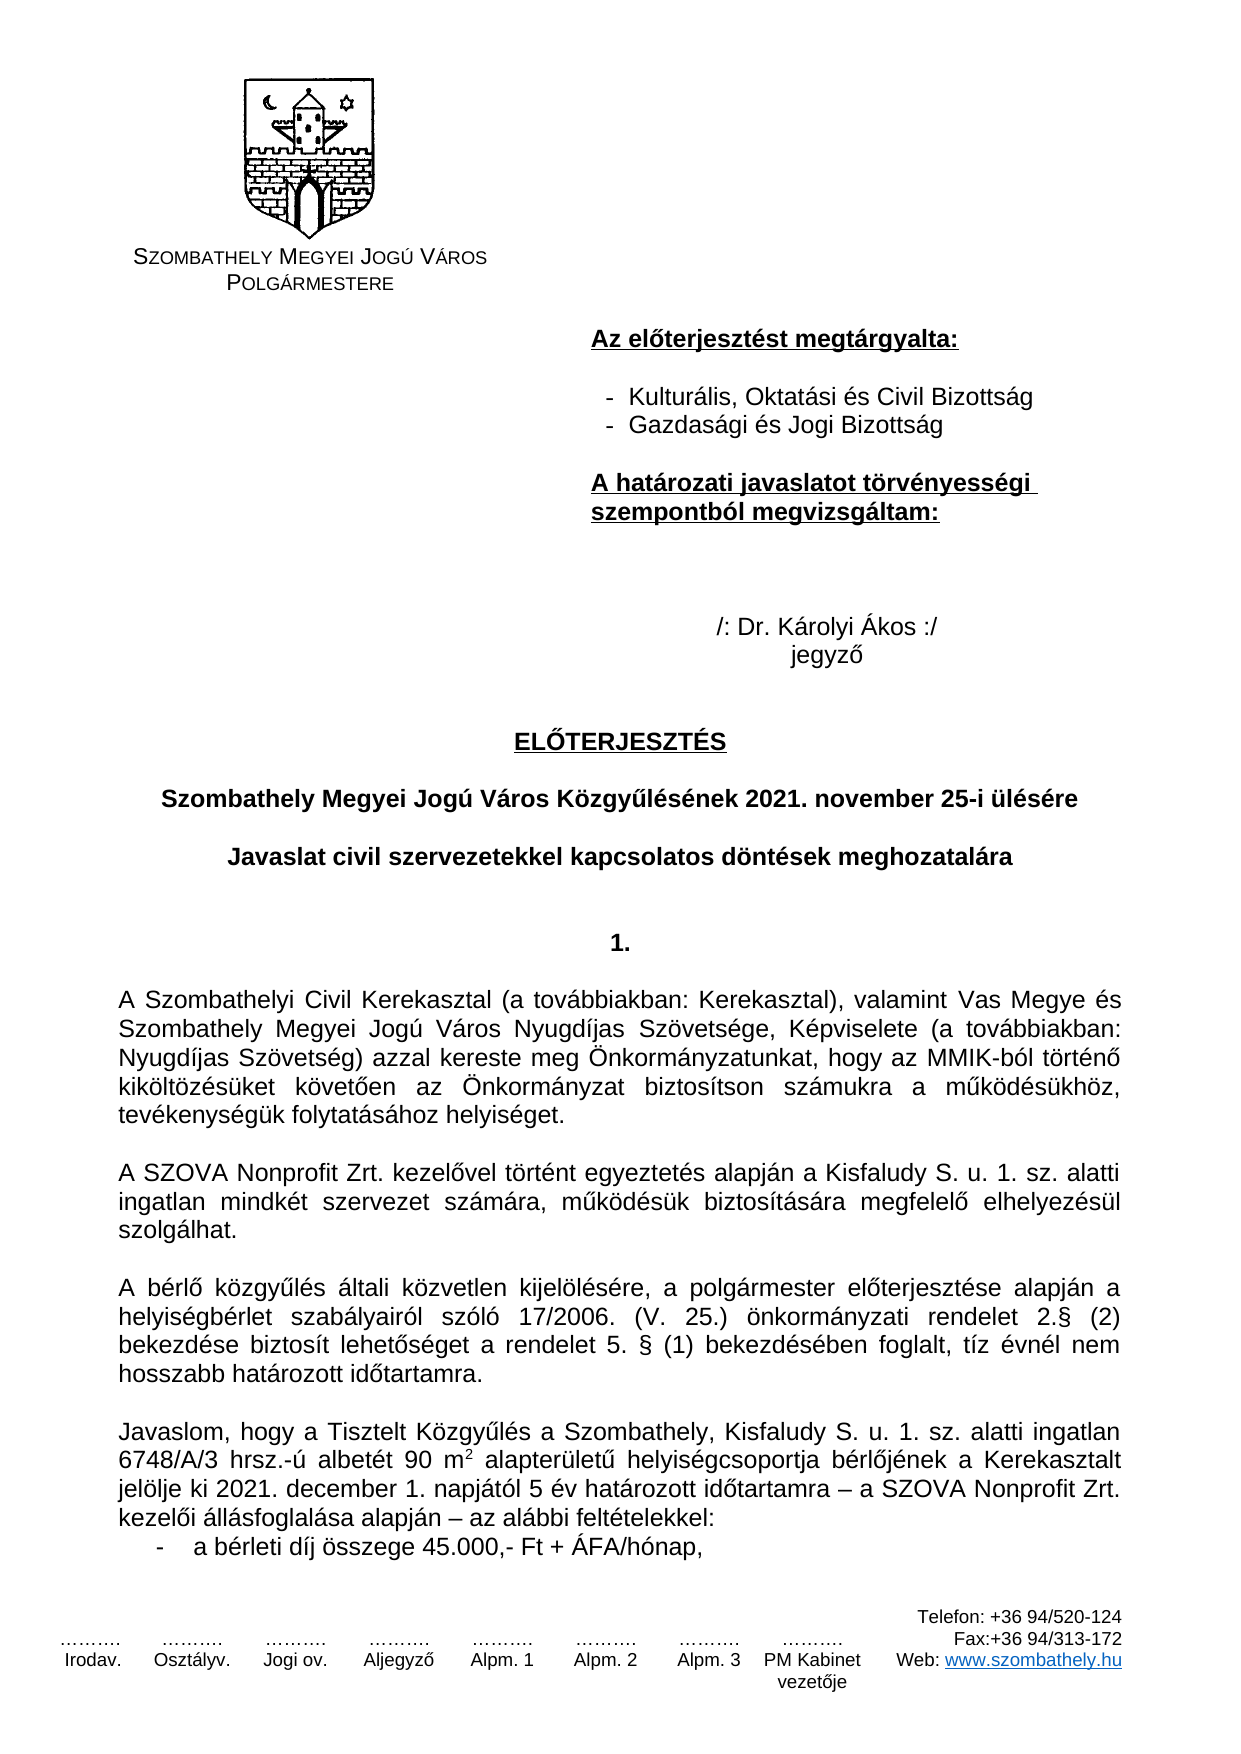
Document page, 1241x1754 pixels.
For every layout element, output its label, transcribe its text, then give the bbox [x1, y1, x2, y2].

picture [239, 73, 381, 243]
text A bérlő közgyűlés általi közvetlen kijelölésére, a polgármester előterjesztése alapján a helyiségbérlet szabályairól szóló 17/2006. (V. 25.) önkormányzati rendelet 2.§ (2) bekezdése biztosít lehetőséget a rendelet 5. § (1) bekezdésében foglalt, tíz évnél nem hosszabb határozott időtartamra. [118, 1273, 1122, 1388]
text Javaslat civil szervezetekkel kapcsolatos döntések meghozatalára [118, 842, 1122, 871]
text ELŐTERJESZTÉS [118, 727, 1122, 756]
text Szombathely Megyei Jogú Város Közgyűlésének 2021. november 25-i ülésére [118, 784, 1122, 813]
list a bérleti díj összege 45.000,- Ft + ÁFA/hónap, [156, 1532, 1122, 1561]
text A Szombathelyi Civil Kerekasztal (a továbbiakban: Kerekasztal), valamint Vas Megye és Szombathely Megyei Jogú Város Nyugdíjas Szövetsége, Képviselete (a továbbiakban: Nyugdíjas Szövetség) azzal kereste meg Önkormányzatunkat, hogy az MMIK-ból történő kiköltözésüket követően az Önkormányzat biztosítson számukra a működésükhöz, tevékenységük folytatásához helyiséget. [118, 986, 1122, 1129]
text Javaslom, hogy a Tisztelt Közgyűlés a Szombathely, Kisfaludy S. u. 1. sz. alatti ingatlan 6748/A/3 hrsz.-ú albetét 90 m2 alapterületű helyiségcsoportja bérlőjének a Kerekasztalt jelölje ki 2021. december 1. napjától 5 év határozott időtartamra – a SZOVA Nonprofit Zrt. kezelői állásfoglalása alapján – az alábbi feltételekkel: [118, 1417, 1122, 1532]
text 1. [118, 928, 1122, 957]
text A SZOVA Nonprofit Zrt. kezelővel történt egyeztetés alapján a Kisfaludy S. u. 1. sz. alatti ingatlan mindkét szervezet számára, működésük biztosítására megfelelő elhelyezésül szolgálhat. [118, 1158, 1122, 1244]
